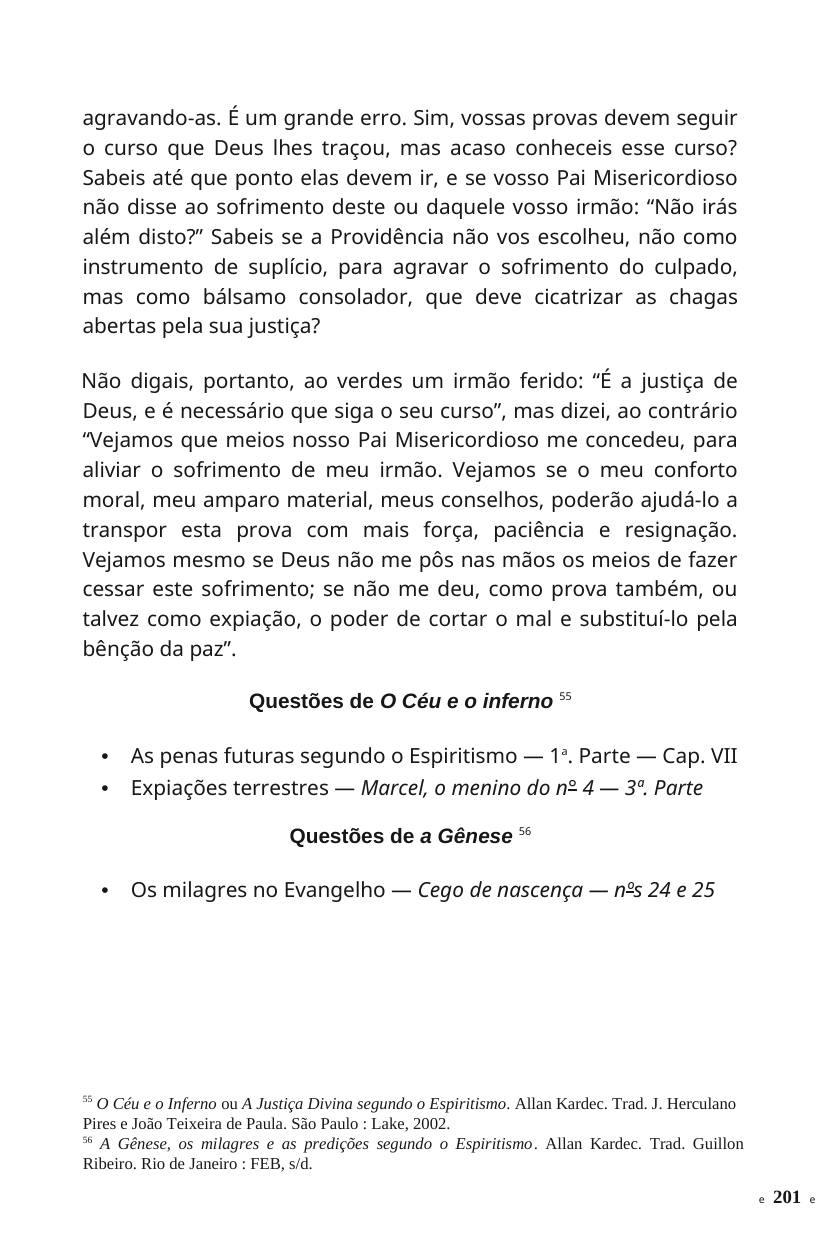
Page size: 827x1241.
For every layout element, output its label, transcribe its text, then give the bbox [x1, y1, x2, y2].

text Não digais, portanto, ao verdes um irmão ferido: “É a justiça de Deus, e é necessário que siga o seu curso”, mas dizei, ao contrário “Vejamos que meios nosso Pai Misericordioso me concedeu, para aliviar o sofrimento de meu irmão. Vejamos se o meu conforto moral, meu amparo material, meus conselhos, poderão ajudá-lo a transpor esta prova com mais força, paciência e resignação. Vejamos mesmo se Deus não me pôs nas mãos os meios de fazer cessar este sofrimento; se não me deu, como prova também, ou talvez como expiação, o poder de cortar o mal e substituí-lo pela bênção da paz”. [81, 366, 738, 662]
list Os milagres no Evangelho — Cego de nascença — nºs 24 e 25 [101, 875, 739, 903]
list Expiações terrestres — Marcel, o menino do n° 4 — 3ª. Parte [101, 773, 739, 801]
text Questões de O Céu e o inferno [83, 688, 738, 714]
list As penas futuras segundo o Espiritismo — 1a. Parte — Cap. VII [101, 741, 739, 769]
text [81, 103, 738, 340]
text Questões de a Gênese [83, 823, 738, 849]
